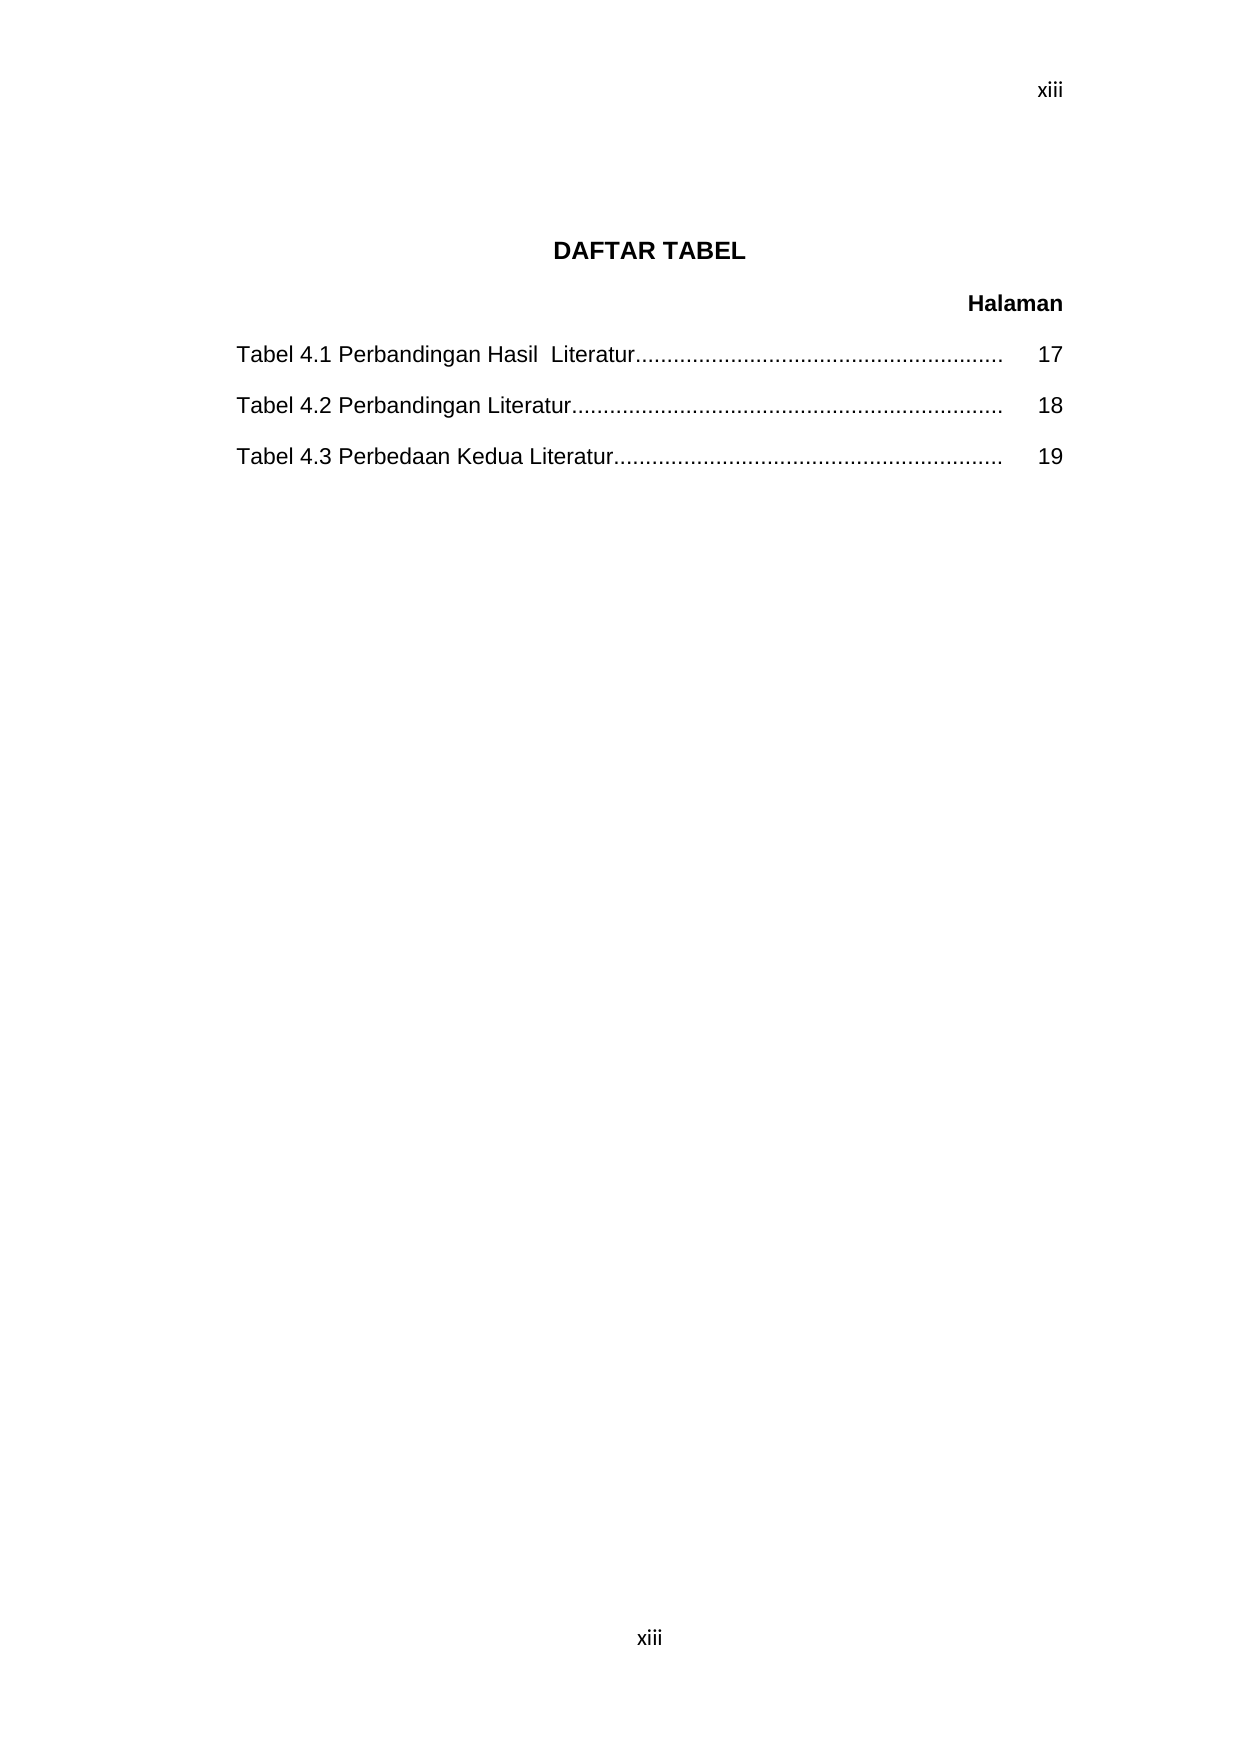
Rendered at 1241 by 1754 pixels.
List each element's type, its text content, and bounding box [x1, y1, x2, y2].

text Halaman [236, 290, 1063, 316]
text Tabel 4.1 Perbandingan Hasil Literatur 17 [236, 341, 1063, 367]
text Tabel 4.2 Perbandingan Literatur 18 [236, 392, 1063, 418]
text Tabel 4.3 Perbedaan Kedua Literatur 19 [236, 443, 1063, 469]
text DAFTAR TABEL [236, 236, 1063, 265]
